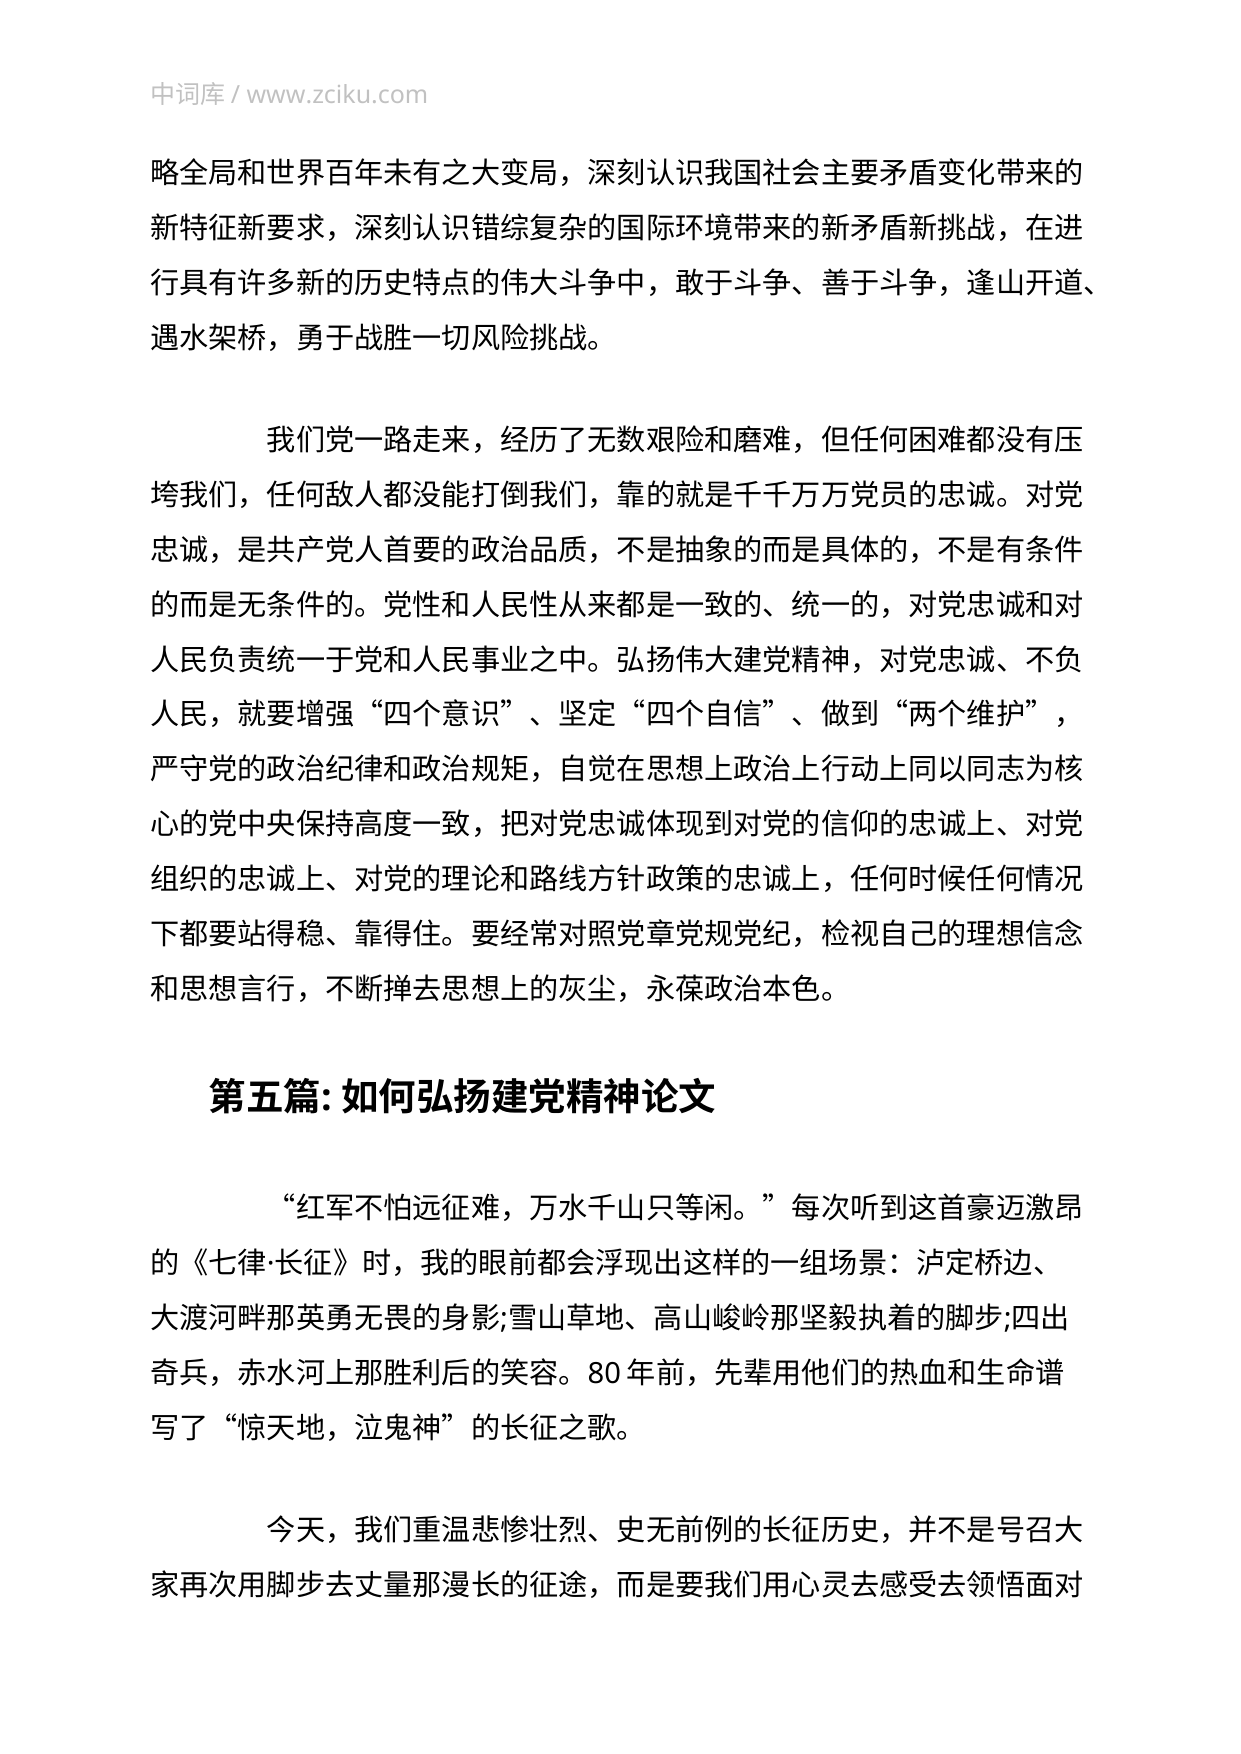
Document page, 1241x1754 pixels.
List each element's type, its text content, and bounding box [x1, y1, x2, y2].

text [150, 1506, 1090, 1604]
text “红军不怕远征难，万水千山只等闲。”每次听到这首豪迈激昂的《七律·长征》时，我的眼前都会浮现出这样的一组场景：泸定桥边、大渡河畔那英勇无畏的身影;雪山草地、高山峻岭那坚毅执着的脚步;四出奇兵，赤水河上那胜利后的笑容。80年前，先辈用他们的热血和生命谱写了“惊天地，泣鬼神”的长征之歌。 [150, 1185, 1090, 1447]
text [150, 150, 1090, 357]
text 第五篇: 如何弘扬建党精神论文 [150, 1067, 1090, 1122]
text 我们党一路走来，经历了无数艰险和磨难，但任何困难都没有压垮我们，任何敌人都没能打倒我们，靠的就是千千万万党员的忠诚。对党忠诚，是共产党人首要的政治品质，不是抽象的而是具体的，不是有条件的而是无条件的。党性和人民性从来都是一致的、统一的，对党忠诚和对人民负责统一于党和人民事业之中。弘扬伟大建党精神，对党忠诚、不负人民，就要增强“四个意识”、坚定“四个自信”、做到“两个维护”，严守党的政治纪律和政治规矩，自觉在思想上政治上行动上同以同志为核心的党中央保持高度一致，把对党忠诚体现到对党的信仰的忠诚上、对党组织的忠诚上、对党的理论和路线方针政策的忠诚上，任何时候任何情况下都要站得稳、靠得住。要经常对照党章党规党纪，检视自己的理想信念和思想言行，不断掸去思想上的灰尘，永葆政治本色。 [150, 416, 1090, 1008]
